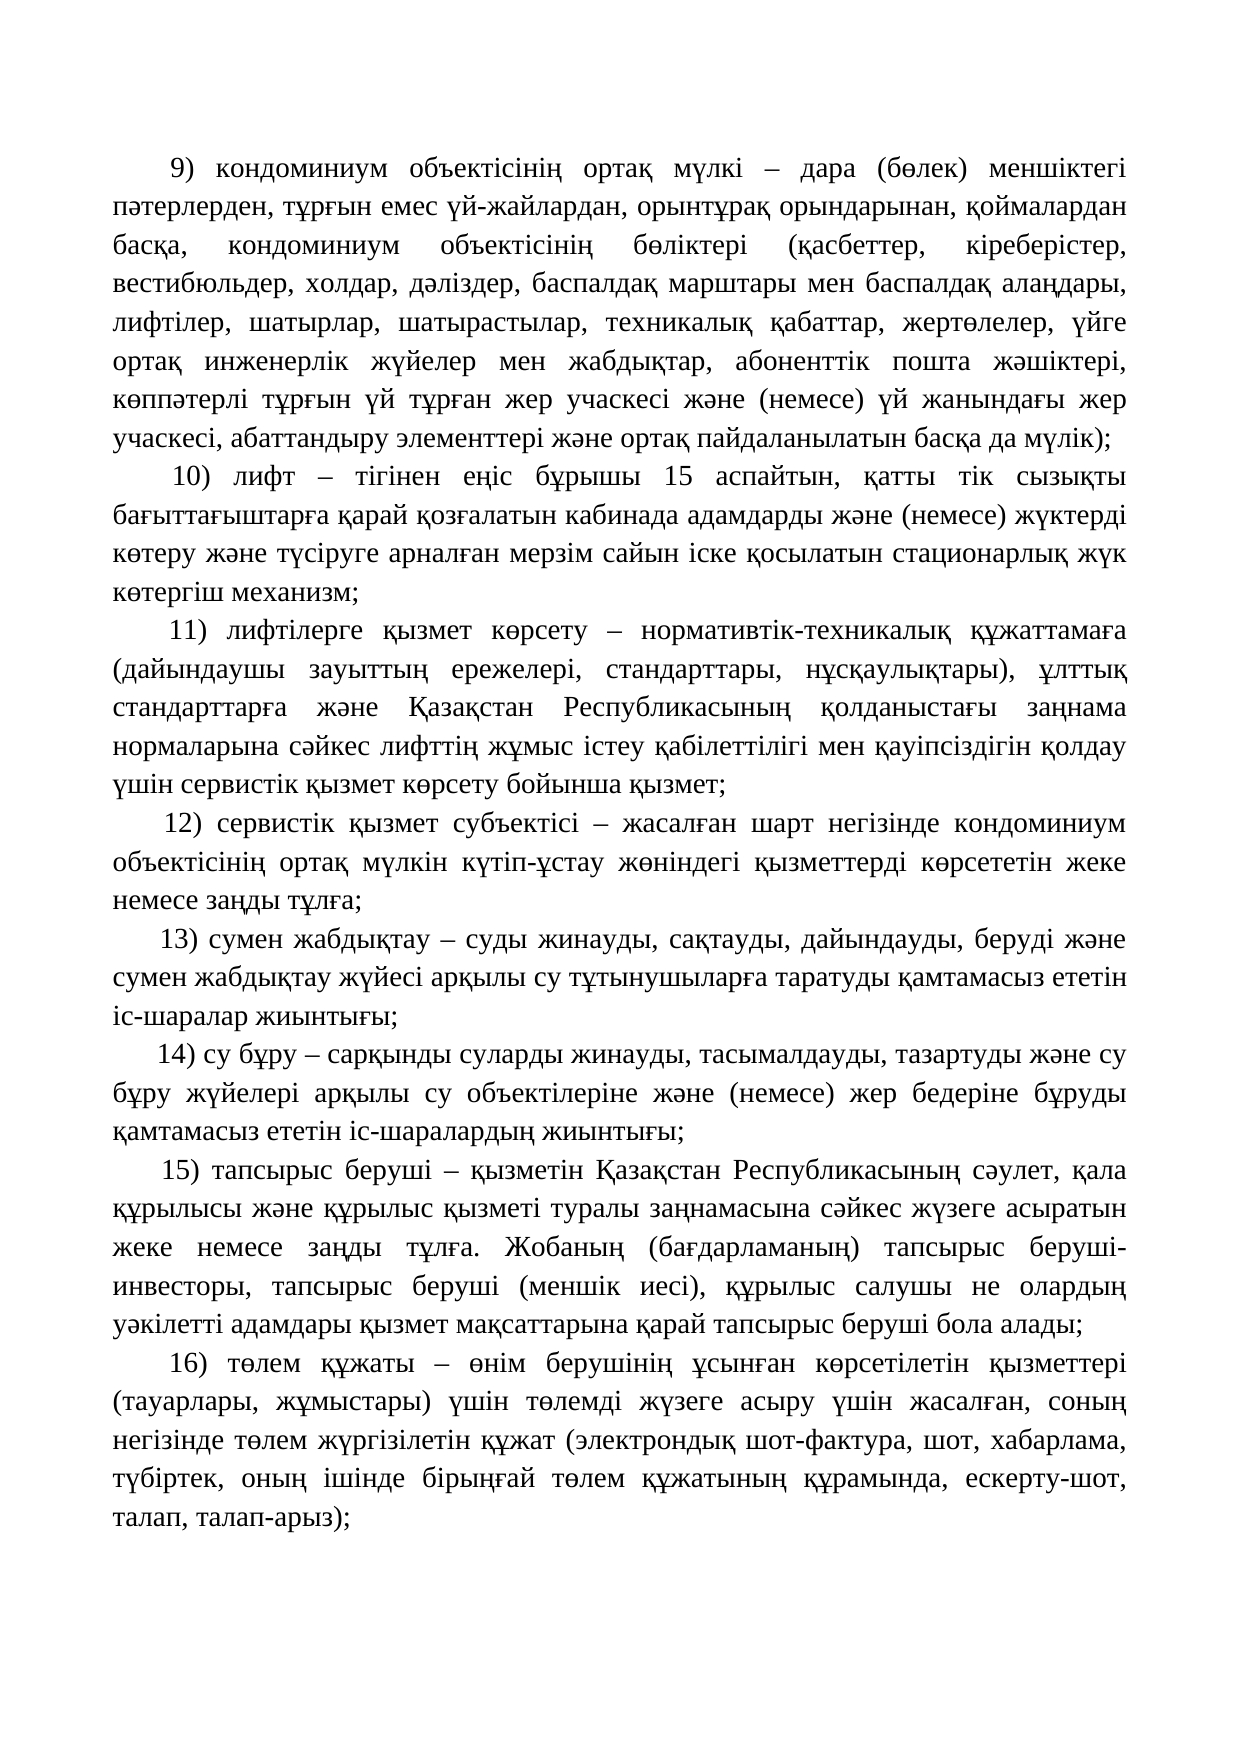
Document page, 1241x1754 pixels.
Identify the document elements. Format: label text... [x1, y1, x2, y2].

text 9) кондоминиум объектісінің ортақ мүлкі – дара (бөлек) меншіктегі пәтерлерден, тұрғын емес үй-жайлардан, орынтұрақ орындарынан, қоймалардан басқа, кондоминиум объектісінің бөліктері (қасбеттер, кіреберістер, вестибюльдер, холдар, дәліздер, баспалдақ марштары мен баспалдақ алаңдары, лифтілер, шатырлар, шатырастылар, техникалық қабаттар, жертөлелер, үйге ортақ инженерлік жүйелер мен жабдықтар, абоненттік пошта жәшіктері, көппәтерлі тұрғын үй тұрған жер учаскесі және (немесе) үй жанындағы жер учаскесі, абаттандыру элементтері және ортақ пайдаланылатын басқа да мүлік); [112, 150, 1128, 453]
text 13) сумен жабдықтау – суды жинауды, сақтауды, дайындауды, беруді және сумен жабдықтау жүйесі арқылы су тұтынушыларға таратуды қамтамасыз ететін іс-шаралар жиынтығы; [112, 921, 1128, 1031]
text 10) лифт – тігінен еңіс бұрышы 15 аспайтын, қатты тік сызықты бағыттағыштарға қарай қозғалатын кабинада адамдарды және (немесе) жүктерді көтеру және түсіруге арналған мерзім сайын іске қосылатын стационарлық жүк көтергіш механизм; [112, 458, 1128, 607]
text 14) су бұру – сарқынды суларды жинауды, тасымалдауды, тазартуды және су бұру жүйелері арқылы су объектілеріне және (немесе) жер бедеріне бұруды қамтамасыз ететін іс-шаралардың жиынтығы; [112, 1036, 1128, 1147]
text 16) төлем құжаты – өнім берушінің ұсынған көрсетілетін қызметтері (тауарлары, жұмыстары) үшін төлемді жүзеге асыру үшін жасалған, соның негізінде төлем жүргізілетін құжат (электрондық шот-фактура, шот, хабарлама, түбіртек, оның ішінде бірыңғай төлем құжатының құрамында, ескерту-шот, талап, талап-арыз); [112, 1345, 1128, 1532]
text 15) тапсырыс беруші – қызметін Қазақстан Республикасының сәулет, қала құрылысы және құрылыс қызметі туралы заңнамасына сәйкес жүзеге асыратын жеке немесе заңды тұлға. Жобаның (бағдарламаның) тапсырыс беруші-инвесторы, тапсырыс беруші (меншік иесі), құрылыс салушы не олардың уәкілетті адамдары қызмет мақсаттарына қарай тапсырыс беруші бола алады; [112, 1152, 1128, 1340]
text 12) сервистік қызмет субъектісі – жасалған шарт негізінде кондоминиум объектісінің ортақ мүлкін күтіп-ұстау жөніндегі қызметтерді көрсететін жеке немесе заңды тұлға; [112, 805, 1128, 916]
text 11) лифтілерге қызмет көрсету – нормативтік-техникалық құжаттамаға (дайындаушы зауыттың ережелері, стандарттары, нұсқаулықтары), ұлттық стандарттарға және Қазақстан Республикасының қолданыстағы заңнама нормаларына сәйкес лифттің жұмыс істеу қабілеттілігі мен қауіпсіздігін қолдау үшін сервистік қызмет көрсету бойынша қызмет; [112, 612, 1128, 800]
